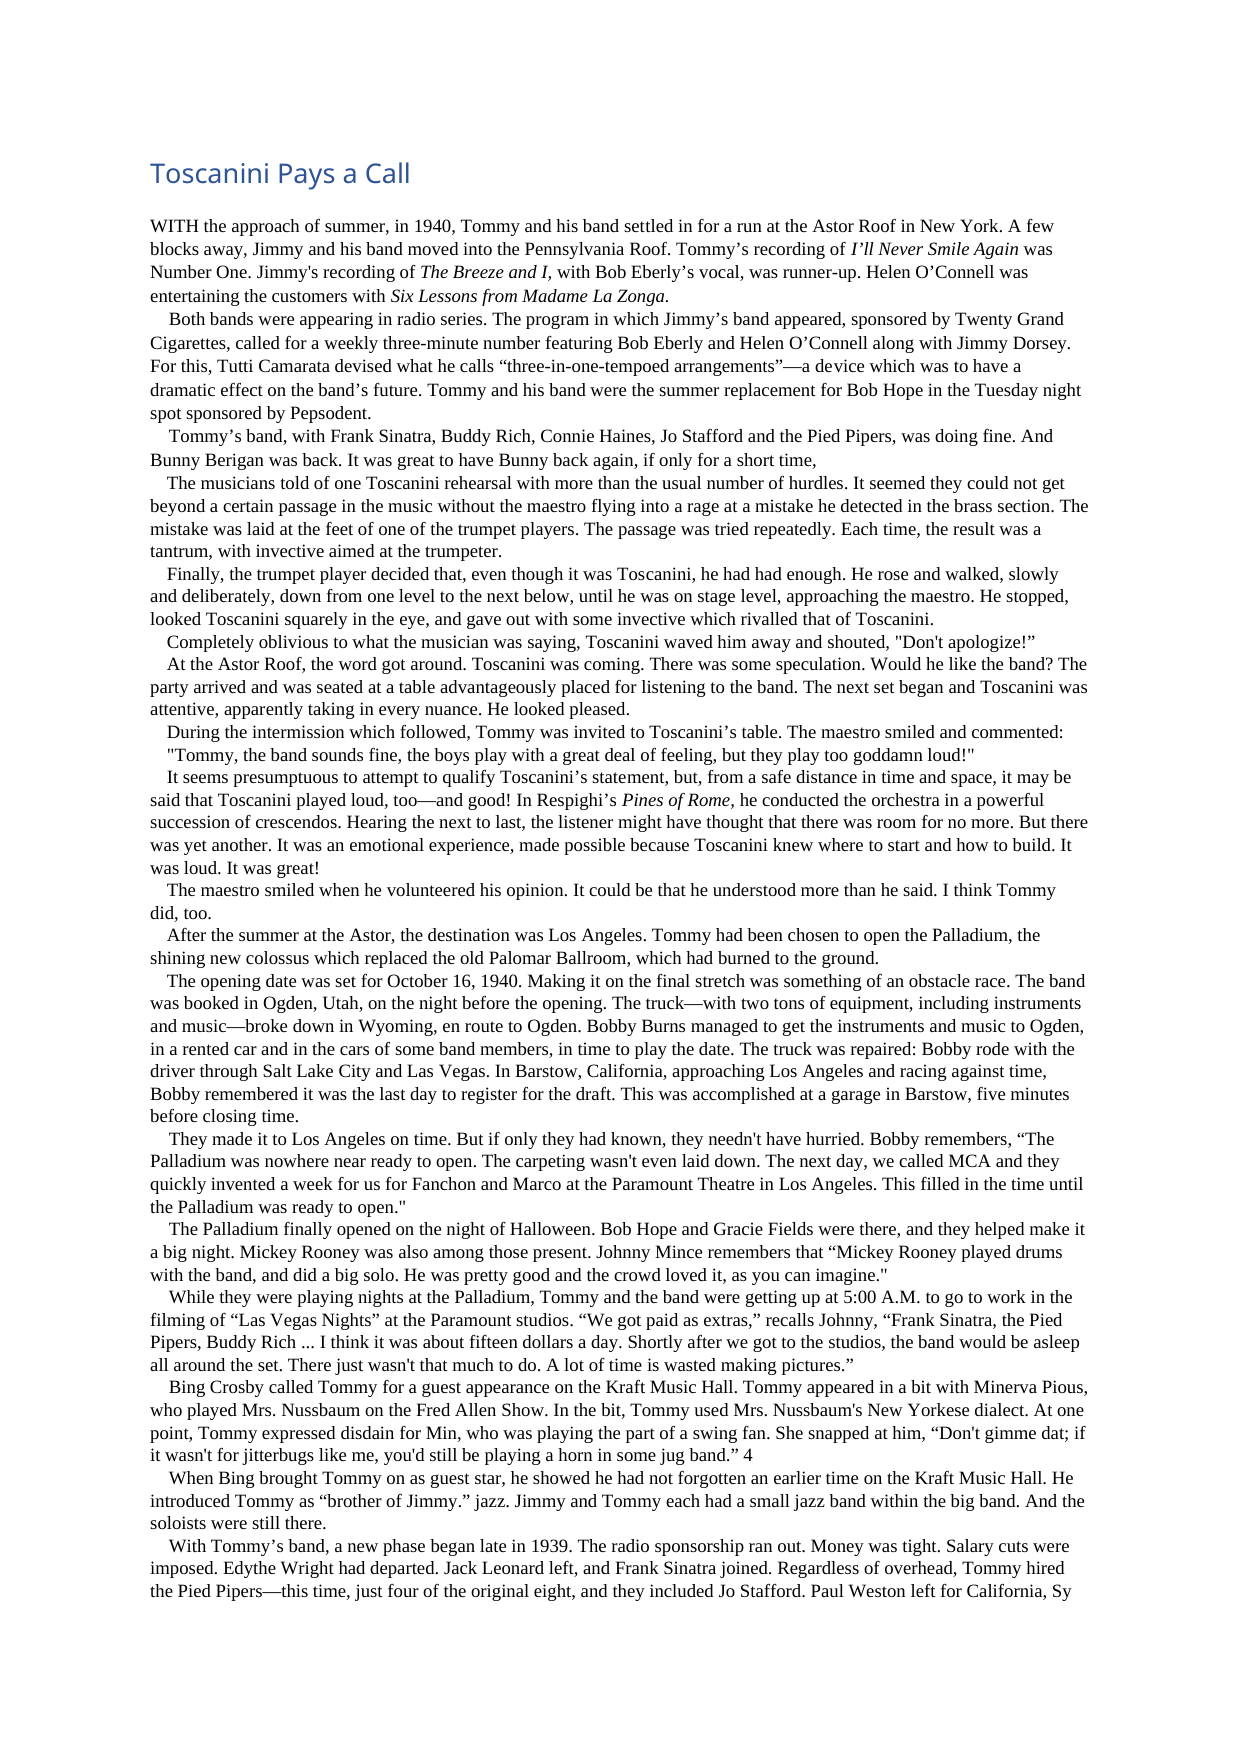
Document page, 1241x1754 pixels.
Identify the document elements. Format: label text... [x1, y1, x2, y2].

text Finally, the trumpet player decided that, even though it was Toscanini, he had had enough. He rose and walked, slowly and deliberately, down from one level to the next below, until he was on stage level, approaching the maestro. He stopped, looked Toscanini squarely in the eye, and gave out with some invective which rivalled that of Toscanini. [150, 563, 1090, 629]
text While they were playing nights at the Palladium, Tommy and the band were getting up at 5:00 A.M. to go to work in the filming of “Las Vegas Nights” at the Paramount studios. “We got paid as extras,” recalls Johnny, “Frank Sinatra, the Pied Pipers, Buddy Rich ... I think it was about fifteen dollars a day. Shortly after we got to the studios, the band would be asleep all around the set. There just wasn't that much to do. A lot of time is wasted making pictures.” [150, 1286, 1090, 1375]
text After the summer at the Astor, the destination was Los Angeles. Tommy had been chosen to open the Palladium, the shining new colossus which replaced the old Palomar Ballroom, which had burned to the ground. [150, 924, 1090, 968]
text When Bing brought Tommy on as guest star, he showed he had not forgotten an earlier time on the Kraft Music Hall. He introduced Tommy as “brother of Jimmy.” jazz. Jimmy and Tommy each had a small jazz band within the big band. And the soloists were still there. [150, 1467, 1090, 1534]
text At the Astor Roof, the word got around. Toscanini was coming. There was some speculation. Would he like the band? The party arrived and was seated at a table advantageously placed for listening to the band. The next set began and Toscanini was attentive, apparently taking in every nuance. He looked pleased. [150, 653, 1090, 720]
subtitle Toscanini Pays a Call [150, 154, 1090, 191]
text They made it to Los Angeles on time. But if only they had known, they needn't have hurried. Bobby remembers, “The Palladium was nowhere near ready to open. The carpeting wasn't even laid down. The next day, we called MCA and they quickly invented a week for us for Fanchon and Marco at the Paramount Theatre in Los Angeles. This filled in the time until the Palladium was ready to open." [150, 1128, 1090, 1217]
text It seems presumptuous to attempt to qualify Toscanini’s statement, but, from a safe distance in time and space, it may be said that Toscanini played loud, too—and good! In Respighi’s Pines of Rome, he conducted the orchestra in a powerful succession of crescendos. Hearing the next to last, the listener might have thought that there was room for no more. But there was yet another. It was an emotional experience, made possible because Toscanini knew where to start and how to build. It was loud. It was great! [150, 766, 1090, 878]
text Bing Crosby called Tommy for a guest appearance on the Kraft Music Hall. Tommy appeared in a bit with Minerva Pious, who played Mrs. Nussbaum on the Fred Allen Show. In the bit, Tommy used Mrs. Nussbaum's New Yorkese dialect. At one point, Tommy expressed disdain for Min, who was playing the part of a swing fan. She snapped at him, “Don't gimme dat; if it wasn't for jitterbugs like me, you'd still be playing a horn in some jug band.” 4 [150, 1376, 1090, 1466]
text WITH the approach of summer, in 1940, Tommy and his band settled in for a run at the Astor Roof in New York. A few blocks away, Jimmy and his band moved into the Pennsylvania Roof. Tommy’s recording of I’ll Never Smile Again was Number One. Jimmy's recording of The Breeze and I, with Bob Eberly’s vocal, was runner-up. Helen O’Connell was entertaining the customers with Six Lessons from Madame La Zonga. [150, 214, 1090, 306]
text The Palladium finally opened on the night of Halloween. Bob Hope and Gracie Fields were there, and they helped make it a big night. Mickey Rooney was also among those present. Johnny Mince remembers that “Mickey Rooney played drums with the band, and did a big solo. He was pretty good and the crowd loved it, as you can imagine." [150, 1218, 1090, 1285]
text "Tommy, the band sounds fine, the boys play with a great deal of feeling, but they play too goddamn loud!" [150, 743, 1090, 765]
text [150, 1535, 1090, 1601]
text Tommy’s band, with Frank Sinatra, Buddy Rich, Connie Haines, Jo Stafford and the Pied Pipers, was doing fine. And Bunny Berigan was back. It was great to have Bunny back again, if only for a short time, [150, 425, 1090, 470]
text During the intermission which followed, Tommy was invited to Toscanini’s table. The maestro smiled and commented: [150, 721, 1090, 742]
text The maestro smiled when he volunteered his opinion. It could be that he understood more than he said. I think Tommy did, too. [150, 879, 1090, 923]
text Completely oblivious to what the musician was saying, Toscanini waved him away and shouted, "Don't apologize!” [150, 631, 1090, 652]
text The musicians told of one Toscanini rehearsal with more than the usual number of hurdles. It seemed they could not get beyond a certain passage in the music without the maestro flying into a rage at a mistake he detected in the brass section. The mistake was laid at the feet of one of the trumpet players. The passage was tried repeatedly. Each time, the result was a tantrum, with invective aimed at the trumpeter. [150, 472, 1090, 562]
text The opening date was set for October 16, 1940. Making it on the final stretch was something of an obstacle race. The band was booked in Ogden, Utah, on the night before the opening. The truck—with two tons of equipment, including instruments and music—broke down in Wyoming, en route to Ogden. Bobby Burns managed to get the instruments and music to Ogden, in a rented car and in the cars of some band members, in time to play the date. The truck was repaired: Bobby rode with the driver through Salt Lake City and Las Vegas. In Barstow, California, approaching Los Angeles and racing against time, Bobby remembered it was the last day to register for the draft. This was accomplished at a garage in Barstow, five minutes before closing time. [150, 969, 1090, 1127]
text Both bands were appearing in radio series. The program in which Jimmy’s band appeared, sponsored by Twenty Grand Cigarettes, called for a weekly three-minute number featuring Bob Eberly and Helen O’Connell along with Jimmy Dorsey. For this, Tutti Camarata devised what he calls “three-in-one-tempoed arrangements”—a device which was to have a dramatic effect on the band’s future. Tommy and his band were the summer replacement for Bob Hope in the Tuesday night spot sponsored by Pepsodent. [150, 308, 1090, 423]
